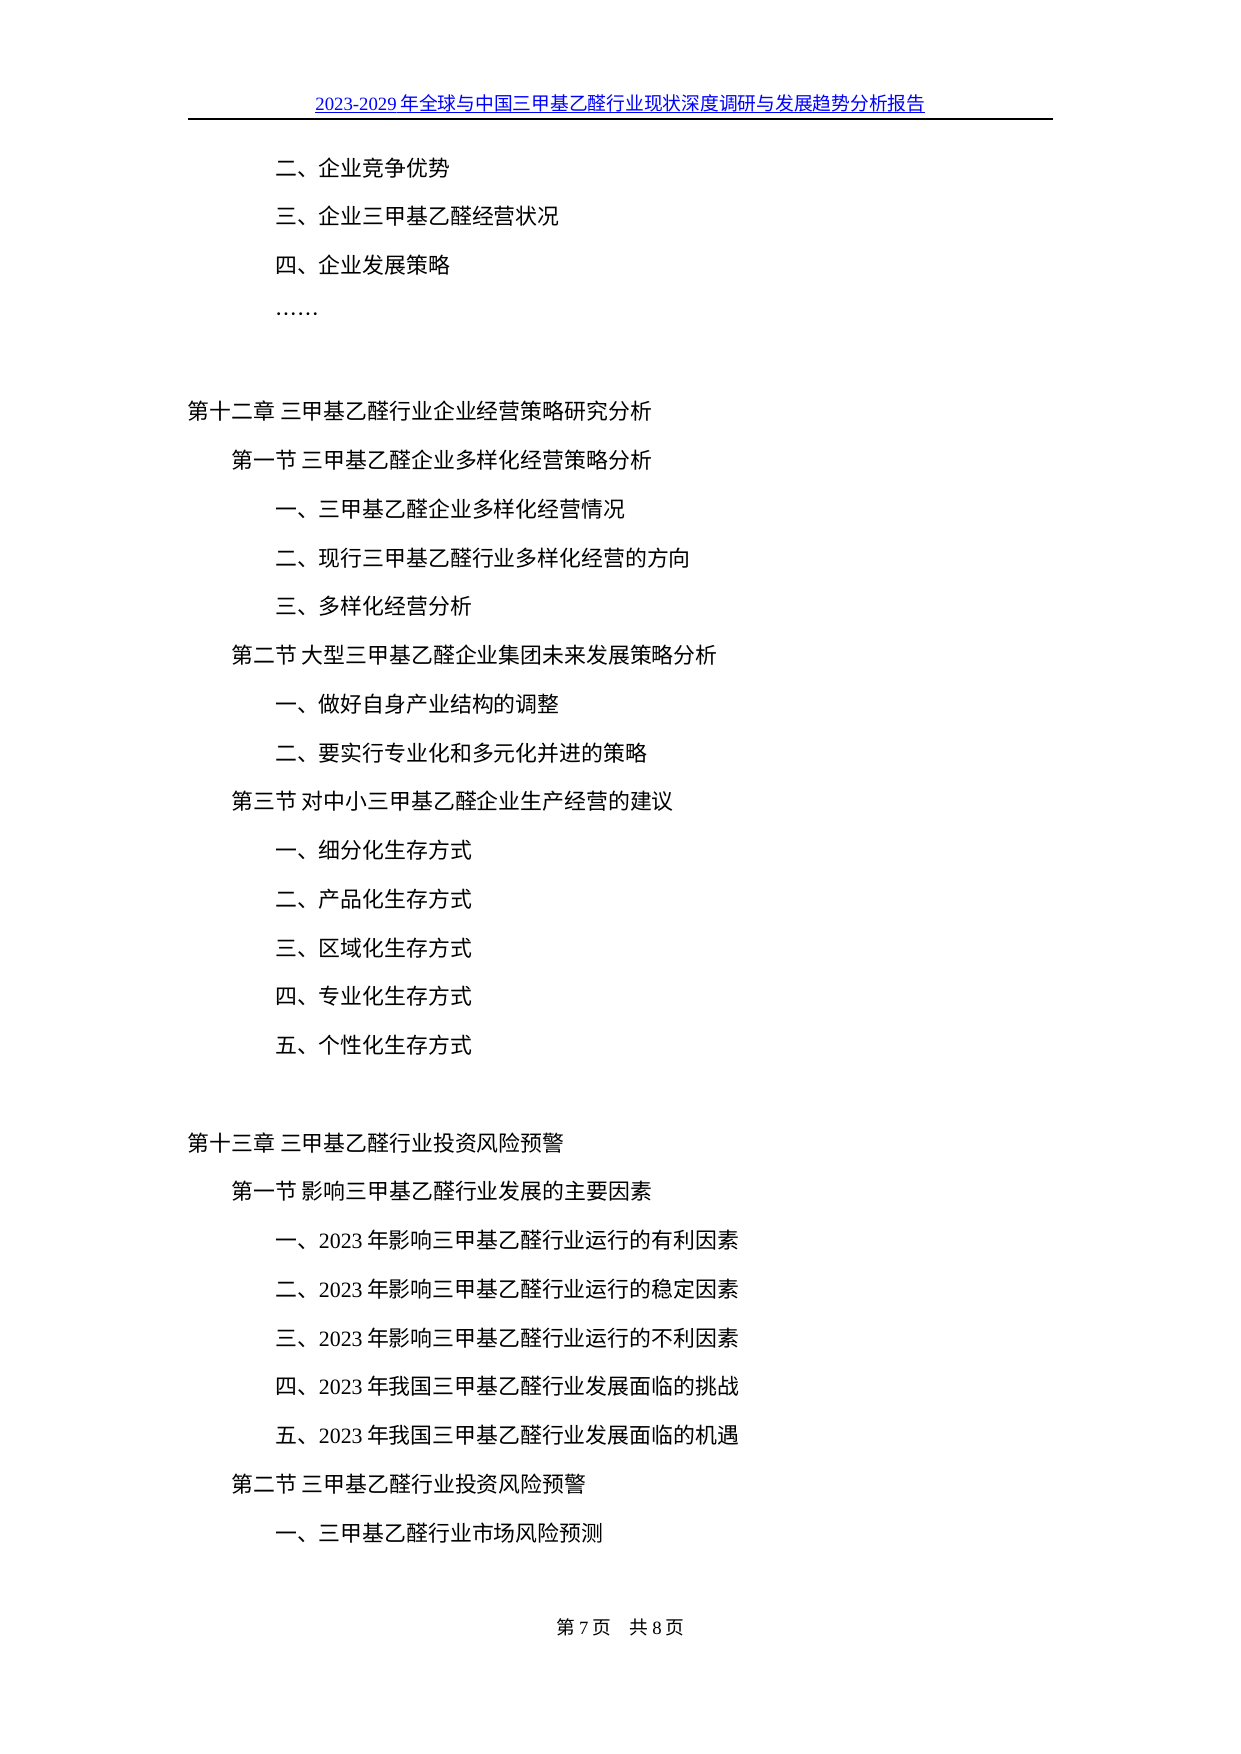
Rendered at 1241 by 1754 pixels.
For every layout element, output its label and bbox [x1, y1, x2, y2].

text [187, 150, 1053, 1548]
